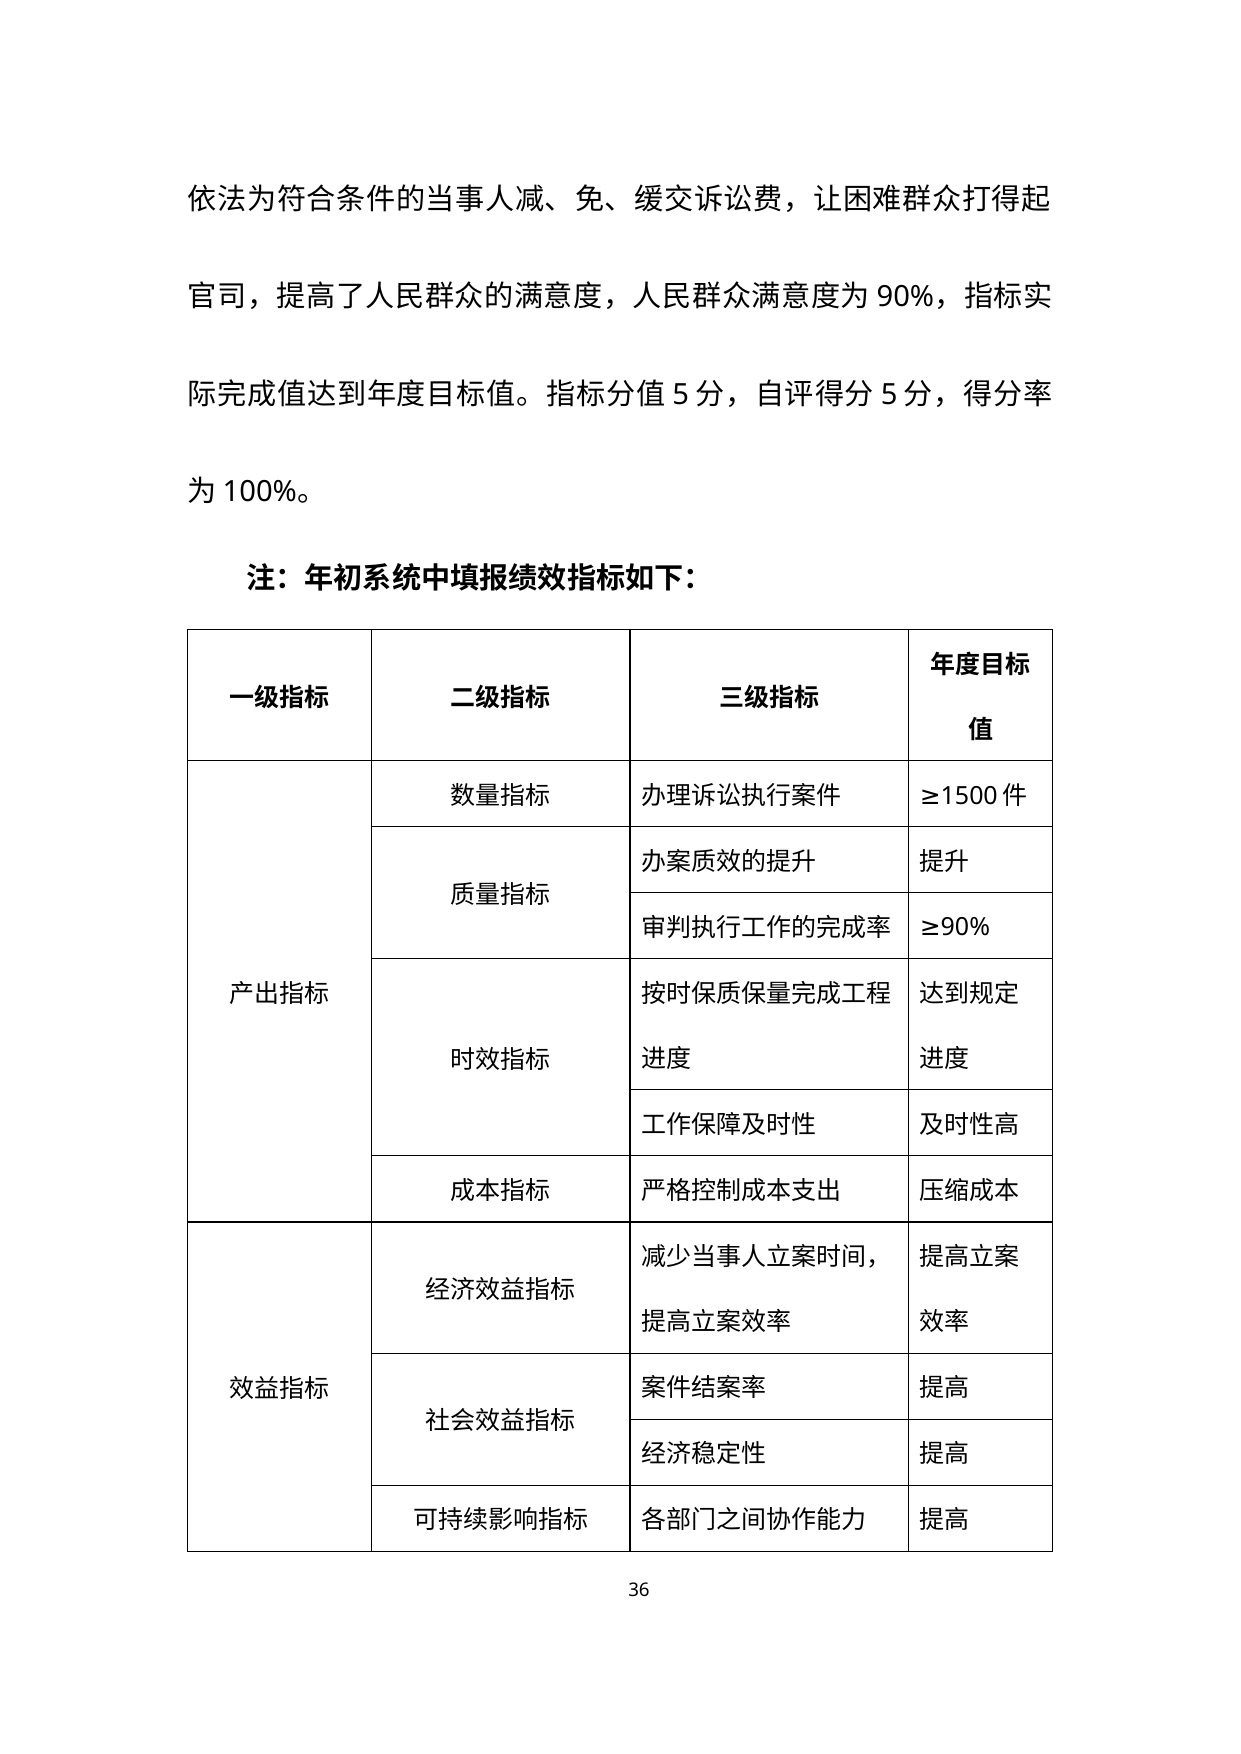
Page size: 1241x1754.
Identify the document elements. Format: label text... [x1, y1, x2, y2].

table_cell 提升 [909, 827, 1052, 892]
table_cell 提高 [909, 1486, 1052, 1551]
table_header 二级指标 [372, 630, 629, 760]
table_cell 案件结案率 [631, 1354, 908, 1418]
table_cell 办案质效的提升 [631, 827, 908, 892]
table_cell 工作保障及时性 [631, 1090, 908, 1155]
table_cell 数量指标 [372, 761, 629, 826]
table_cell 提高 [909, 1354, 1052, 1418]
table_header 三级指标 [631, 630, 908, 760]
table_cell 经济效益指标 [372, 1223, 629, 1352]
table_cell 按时保质保量完成工程进度 [631, 959, 908, 1089]
table_cell 提高立案效率 [909, 1223, 1052, 1352]
table_cell 减少当事人立案时间，提高立案效率 [631, 1223, 908, 1352]
table_header 一级指标 [188, 630, 371, 760]
text 注：年初系统中填报绩效指标如下： [187, 543, 1053, 608]
table_cell 及时性高 [909, 1090, 1052, 1155]
table_cell 社会效益指标 [372, 1354, 629, 1484]
table_cell 质量指标 [372, 827, 629, 958]
table_cell 达到规定进度 [909, 959, 1052, 1089]
table_cell ≥1500件 [909, 761, 1052, 826]
table_cell 审判执行工作的完成率 [631, 893, 908, 958]
table_cell 可持续影响指标 [372, 1486, 629, 1551]
table_cell 效益指标 [188, 1223, 371, 1551]
table_cell ≥90% [909, 893, 1052, 958]
table_cell 各部门之间协作能力 [631, 1486, 908, 1551]
table_cell 提高 [909, 1420, 1052, 1484]
table_cell 时效指标 [372, 959, 629, 1155]
table_cell 压缩成本 [909, 1156, 1052, 1221]
table_cell 严格控制成本支出 [631, 1156, 908, 1221]
table_cell 经济稳定性 [631, 1420, 908, 1484]
table_cell 成本指标 [372, 1156, 629, 1221]
table_cell 产出指标 [188, 761, 371, 1221]
table_cell 办理诉讼执行案件 [631, 761, 908, 826]
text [187, 164, 1053, 522]
table_header 年度目标值 [909, 630, 1052, 760]
